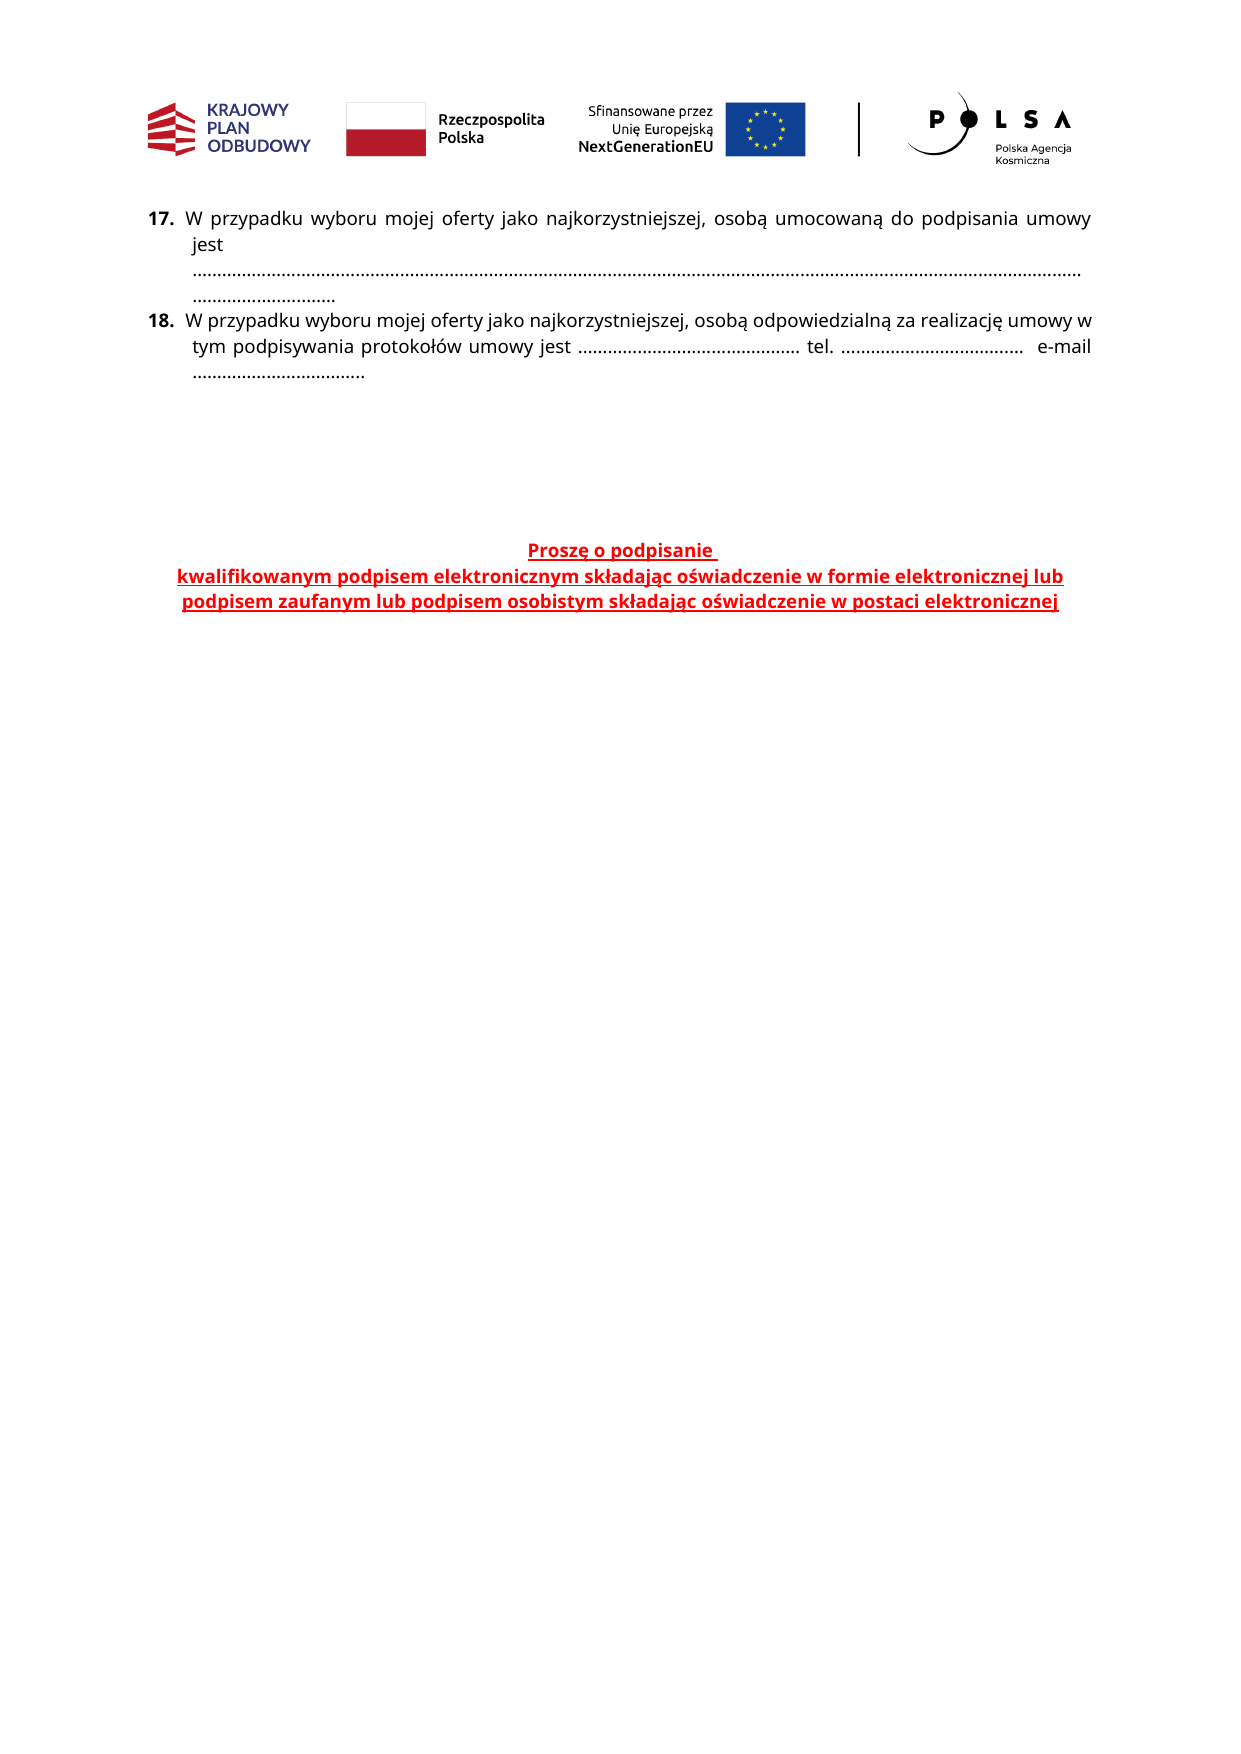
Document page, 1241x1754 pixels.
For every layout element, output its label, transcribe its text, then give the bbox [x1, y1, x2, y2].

text kwalifikowanym podpisem elektronicznym składając oświadczenie w formie elektronicznej lub [148, 563, 1092, 588]
list W przypadku wyboru mojej oferty jako najkorzystniejszej, osobą umocowaną do podpisania umowy jest ……………………………………………………………………………………………………………………………………………………………………….……..…..…… [148, 206, 1092, 308]
picture [147, 73, 1093, 181]
text Proszę o podpisanie [148, 537, 1092, 563]
text podpisem zaufanym lub podpisem osobistym składając oświadczenie w postaci elektronicznej [148, 588, 1092, 614]
list W przypadku wyboru mojej oferty jako najkorzystniejszej, osobą odpowiedzialną za realizację umowy w tym podpisywania protokołów umowy jest ……………………………………… tel. …………………………….… e-mail …………………………….. [148, 308, 1092, 384]
